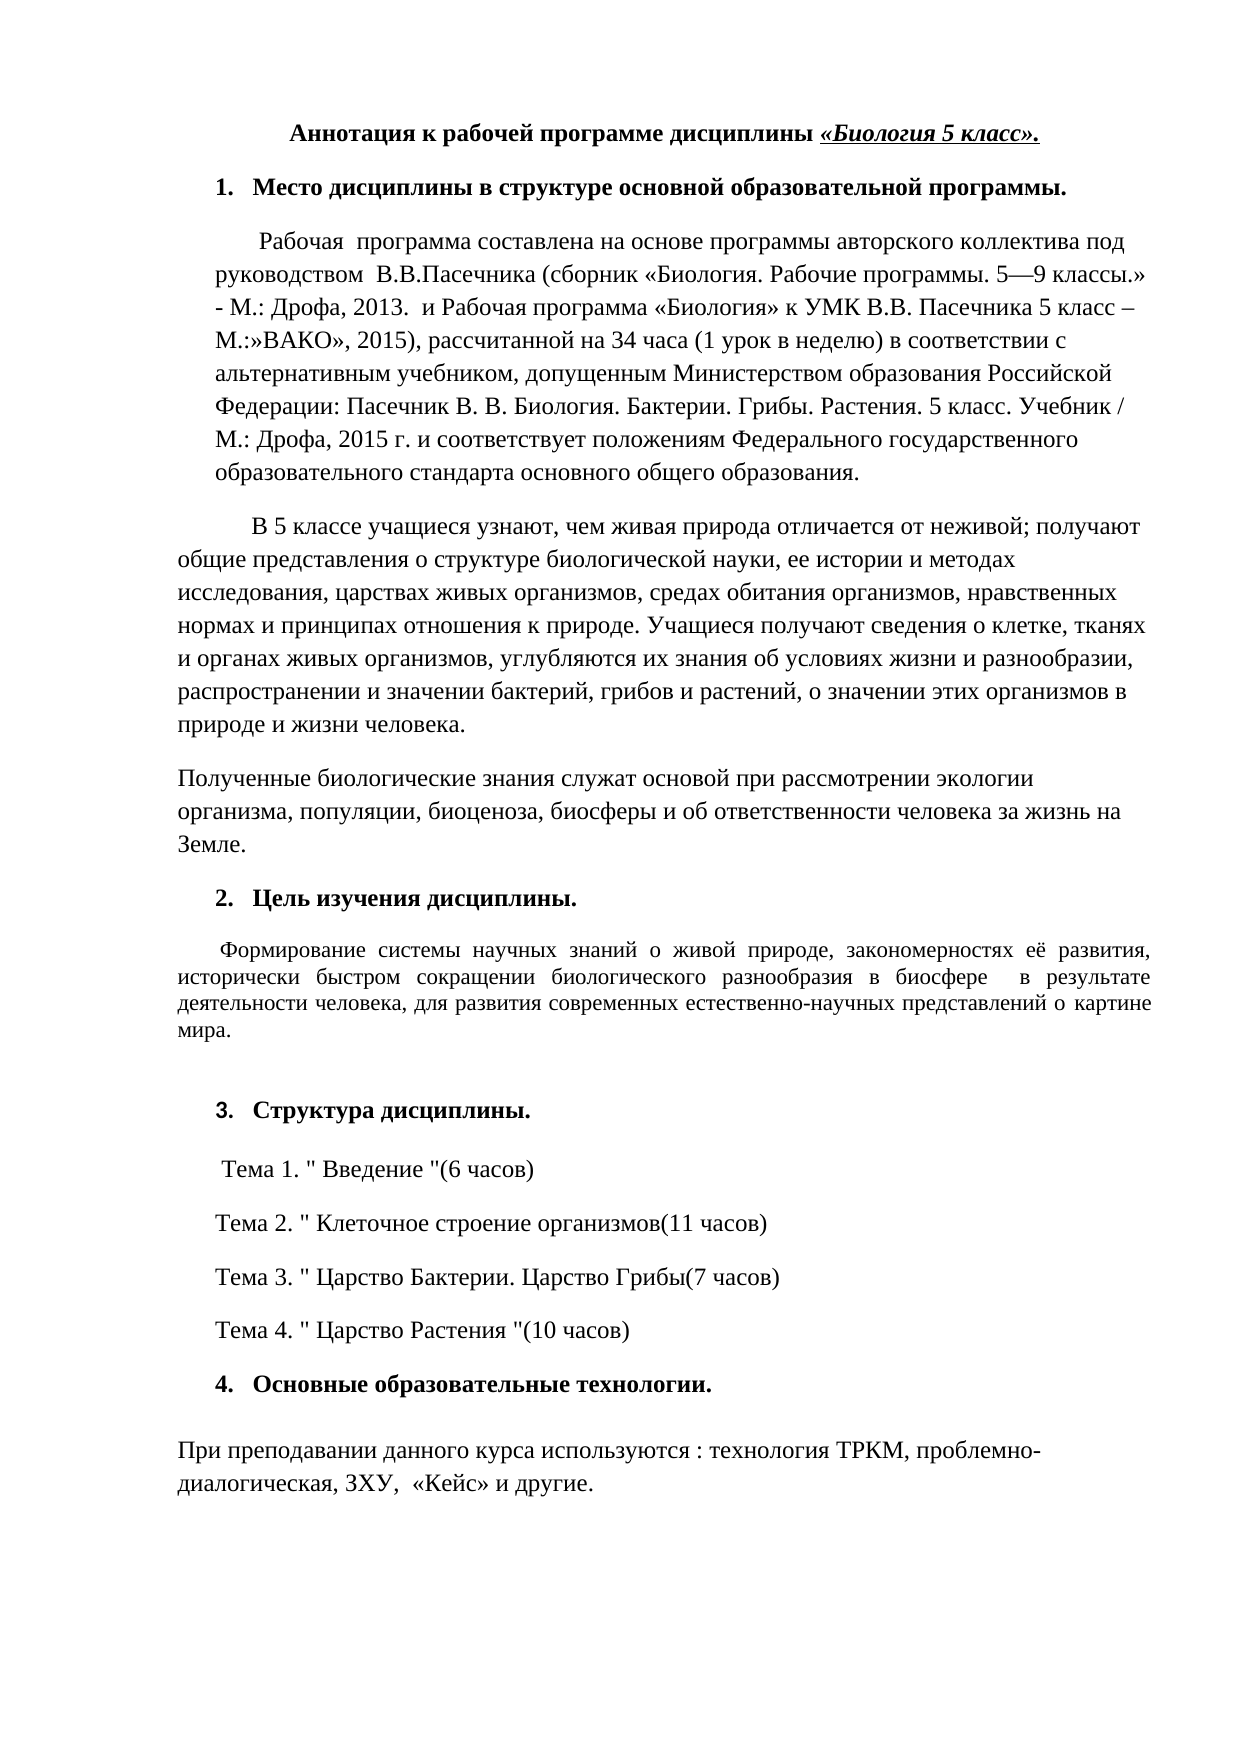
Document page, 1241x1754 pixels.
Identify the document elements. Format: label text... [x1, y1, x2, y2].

text Формирование системы научных знаний о живой природе, закономерностях её развития, исторически быстром сокращении биологического разнообразия в биосфере в результате деятельности человека, для развития современных естественно-научных представлений о картине мира. [177, 937, 1152, 1042]
list Структура дисциплины. [215, 1095, 1152, 1125]
text Полученные биологические знания служат основой при рассмотрении экологии организма, популяции, биоценоза, биосферы и об ответственности человека за жизнь на Земле. [177, 763, 1152, 858]
text Тема 2. " Клеточное строение организмов(11 часов) [177, 1208, 1152, 1237]
text В 5 классе учащиеся узнают, чем живая природа отличается от неживой; получают общие представления о структуре биологической науки, ее истории и методах исследования, царствах живых организмов, средах обитания организмов, нравственных нормах и принципах отношения к природе. Учащиеся получают сведения о клетке, тканях и органах живых организмов, углубляются их знания об условиях жизни и разнообразии, распространении и значении бактерий, грибов и растений, о значении этих организмов в природе и жизни человека. [177, 511, 1152, 738]
text Тема 4. " Царство Растения "(10 часов) [177, 1316, 1152, 1344]
text При преподавании данного курса используются : технология ТРКМ, проблемно-диалогическая, ЗХУ, «Кейс» и другие. [177, 1435, 1152, 1497]
text Тема 3. " Царство Бактерии. Царство Грибы(7 часов) [177, 1262, 1152, 1290]
list Основные образовательные технологии. [215, 1369, 1152, 1398]
list Место дисциплины в структуре основной образовательной программы. [215, 172, 1152, 201]
text Тема 1. " Введение "(6 часов) [177, 1154, 1152, 1183]
text Аннотация к рабочей программе дисциплины «Биология 5 класс». [177, 118, 1152, 147]
list Цель изучения дисциплины. [215, 883, 1152, 911]
text Рабочая программа составлена на основе программы авторского коллектива под руководством В.В.Пасечника (сборник «Биология. Рабочие программы. 5—9 классы.» - М.: Дрофа, 2013. и Рабочая программа «Биология» к УМК В.В. Пасечника 5 класс –М.:»ВАКО», 2015), рассчитанной на 34 часа (1 урок в неделю) в соответствии с альтернативным учебником, допущенным Министерством образования Российской Федерации: Пасечник В. В. Биология. Бактерии. Грибы. Растения. 5 класс. Учебник / М.: Дрофа, 2015 г. и соответствует положениям Федерального государственного образовательного стандарта основного общего образования. [215, 226, 1152, 486]
